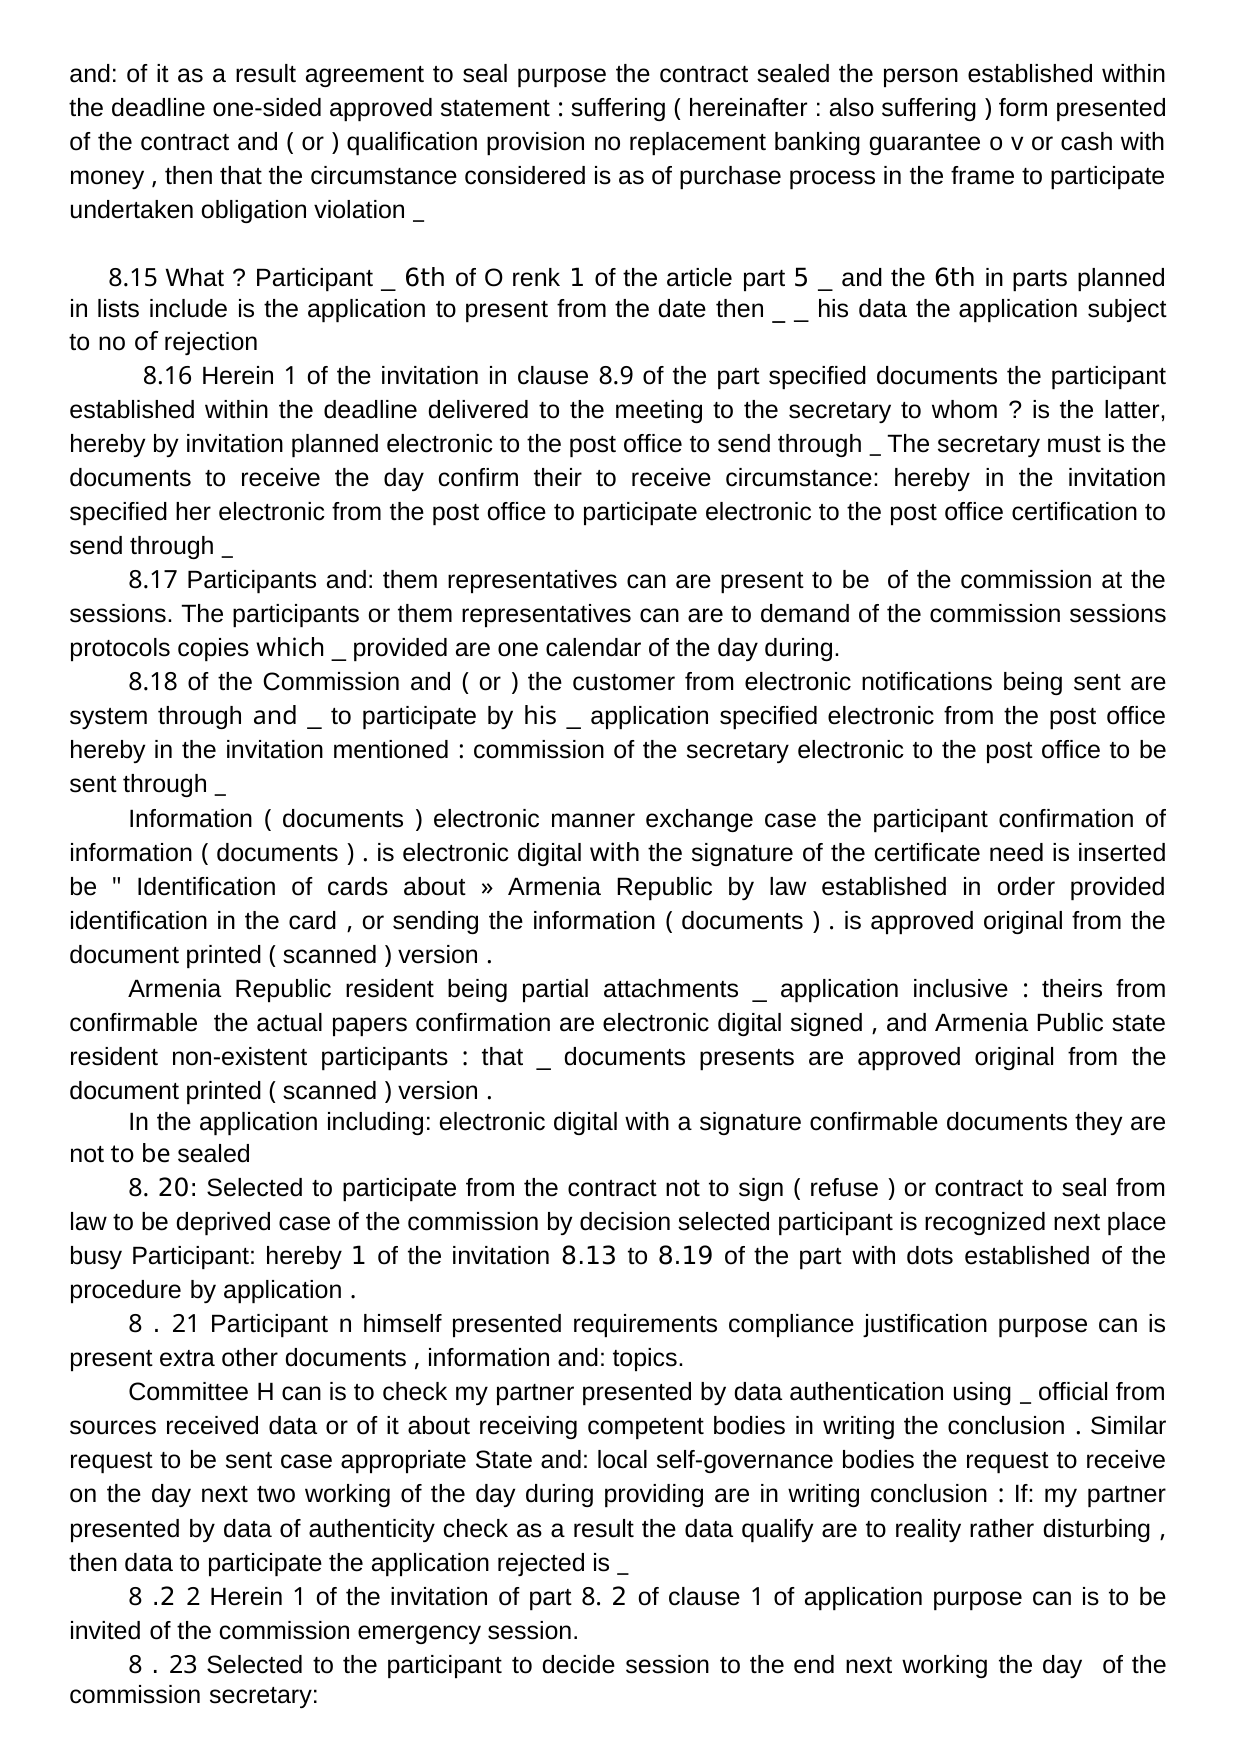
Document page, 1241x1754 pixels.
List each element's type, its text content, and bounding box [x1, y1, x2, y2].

text 8.17 Participants and: them representatives can are present to be of the commission at the sessions. The participants or them representatives can are to demand of the commission sessions protocols copies which _ provided are one calendar of the day during. [69, 562, 1167, 664]
text In the application including: electronic digital with a signature confirmable documents they are not to be sealed [69, 1107, 1167, 1169]
text 8 . 23 Selected to the participant to decide session to the end next working the day of the commission secretary: [69, 1646, 1167, 1710]
text Committee H can is to check my partner presented by data authentication using _ official from sources received data or of it about receiving competent bodies in writing the conclusion . Similar request to be sent case appropriate State and: local self-governance bodies the request to receive on the day next two working of the day during providing are in writing conclusion : If: my partner presented by data of authenticity check as a result the data qualify are to reality rather disturbing , then data to participate the application rejected is _ [69, 1374, 1167, 1578]
text Information ( documents ) electronic manner exchange case the participant confirmation of information ( documents ) . is electronic digital with the signature of the certificate need is inserted be " Identification of cards about » Armenia Republic by law established in order provided identification in the card , or sending the information ( documents ) . is approved original from the document printed ( scanned ) version . [69, 800, 1167, 971]
text Armenia Republic resident being partial attachments _ application inclusive : theirs from confirmable the actual papers confirmation are electronic digital signed , and Armenia Public state resident non-existent participants : that _ documents presents are approved original from the document printed ( scanned ) version . [69, 971, 1167, 1107]
text 8.15 What ? Participant _ 6th of O renk 1 of the article part 5 _ and the 6th in parts planned in lists include is the application to present from the date then _ _ his data the application subject to no of rejection [69, 260, 1167, 357]
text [69, 56, 1167, 226]
text 8.16 Herein 1 of the invitation in clause 8.9 of the part specified documents the participant established within the deadline delivered to the meeting to the secretary to whom ? is the latter, hereby by invitation planned electronic to the post office to send through _ The secretary must is the documents to receive the day confirm their to receive circumstance: hereby in the invitation specified her electronic from the post office to participate electronic to the post office certification to send through _ [69, 357, 1167, 562]
text 8. 20: Selected to participate from the contract not to sign ( refuse ) or contract to seal from law to be deprived case of the commission by decision selected participant is recognized next place busy Participant: hereby 1 of the invitation 8.13 to 8.19 of the part with dots established of the procedure by application . [69, 1169, 1167, 1306]
text 8 . 21 Participant n himself presented requirements compliance justification purpose can is present extra other documents , information and: topics. [69, 1306, 1167, 1374]
text 8 .2 2 Herein 1 of the invitation of part 8. 2 of clause 1 of application purpose can is to be invited of the commission emergency session. [69, 1578, 1167, 1646]
text 8.18 of the Commission and ( or ) the customer from electronic notifications being sent are system through and _ to participate by his _ application specified electronic from the post office hereby in the invitation mentioned : commission of the secretary electronic to the post office to be sent through _ [69, 664, 1167, 800]
